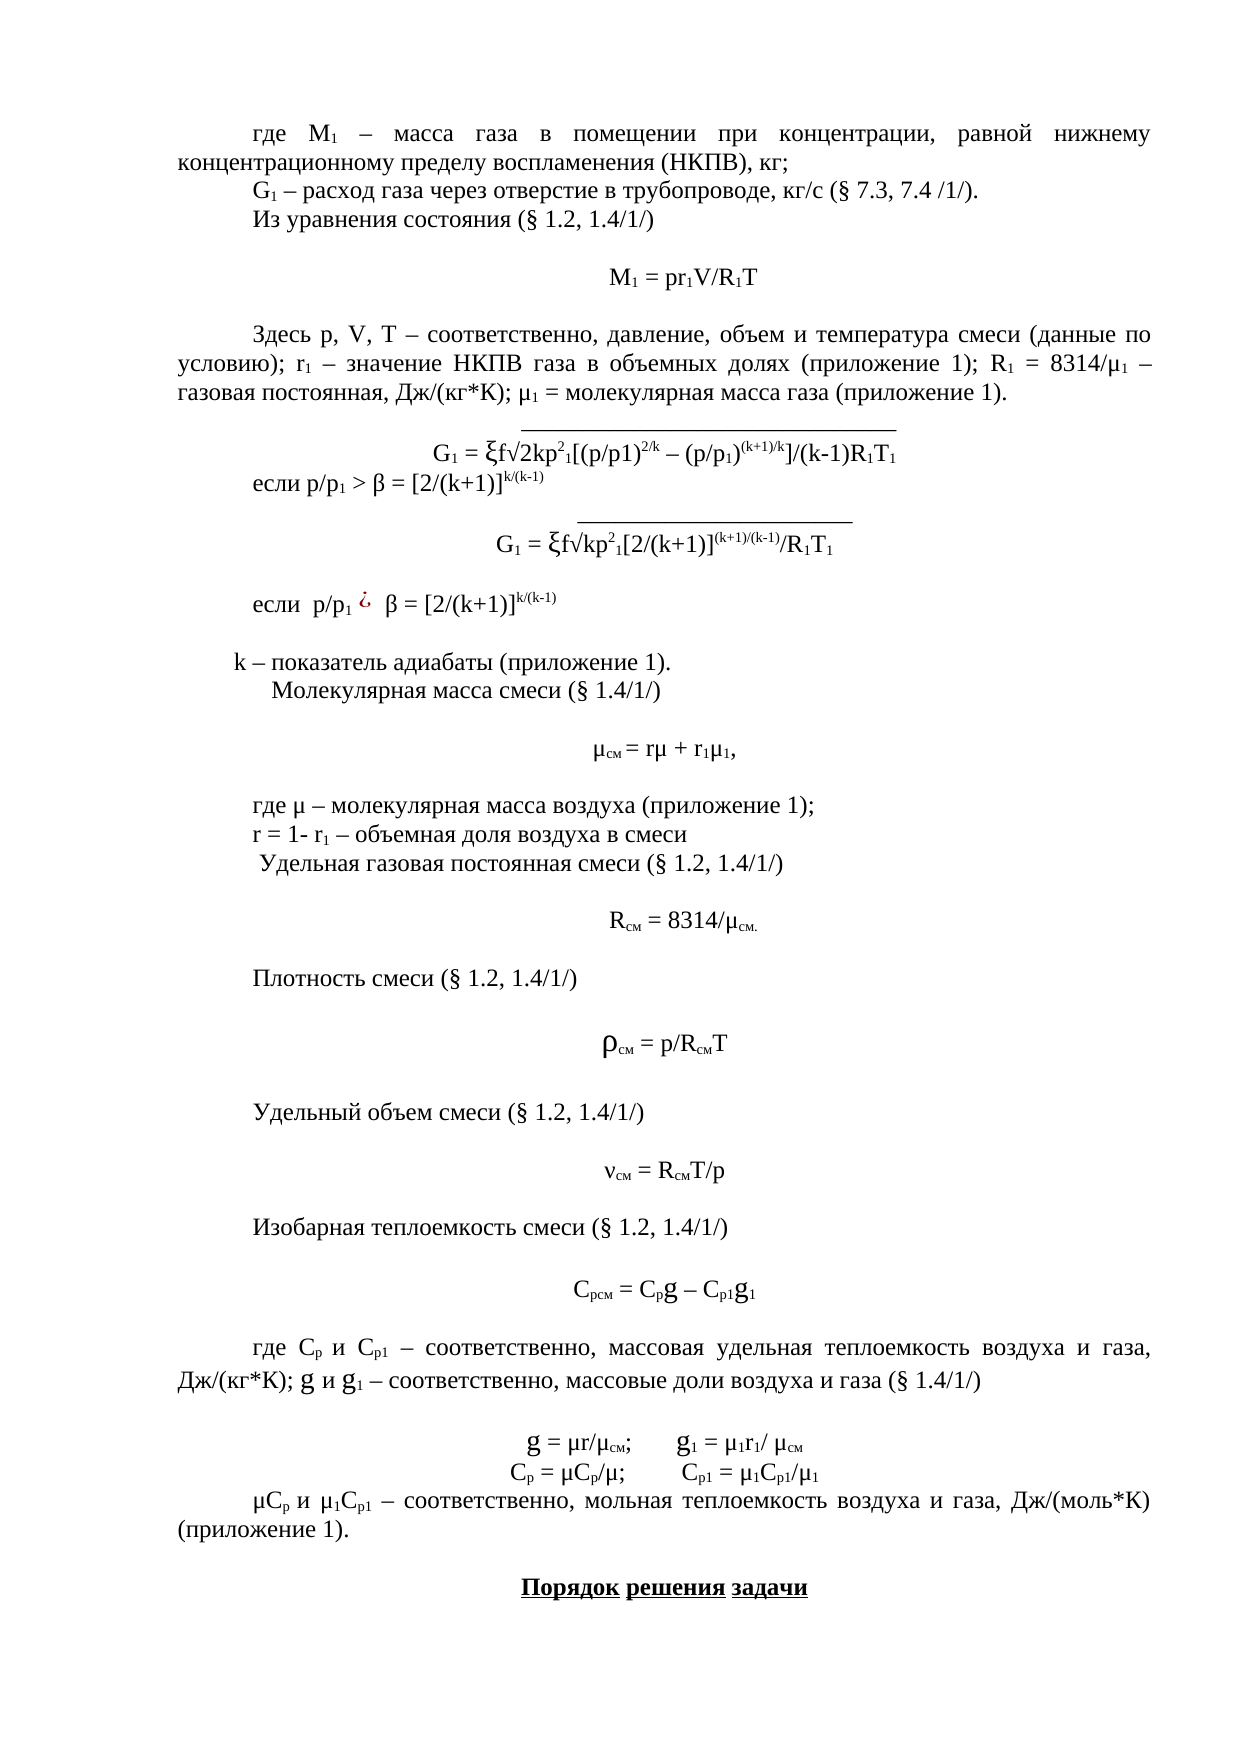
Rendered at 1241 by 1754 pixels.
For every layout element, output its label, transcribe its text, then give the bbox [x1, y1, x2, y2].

text G1 = ξf√2kp21[(p/p)2/k – (p/p1)(k+1)/k]/(k-1)R1T1 [177, 434, 1152, 468]
text если p/p1 β = [2/(k+1)]k/(k-1) [177, 588, 1152, 618]
text Rсм = 8314/μсм. [215, 906, 1152, 934]
text Сp = μCp/μ; Сp1 = μ1Cp1/μ1 [177, 1457, 1152, 1485]
text μCp и μ1Cp1 – соответственно, мольная теплоемкость воздуха и газа, Дж/(моль*К) (приложение 1). [177, 1485, 1152, 1543]
text Молекулярная масса смеси (§ 1.4/1/) [177, 676, 1152, 704]
text ______________________________ [215, 406, 1152, 434]
text Удельная газовая постоянная смеси (§ 1.2, 1.4/1/) [177, 848, 1152, 877]
text где μ – молекулярная масса воздуха (приложение 1); [177, 791, 1152, 819]
text Из уравнения состояния (§ 1.2, 1.4/1/) [177, 204, 1152, 233]
text G1 – расход газа через отверстие в трубопроводе, кг/с (§ 7.3, 7.4 /1/). [177, 176, 1152, 204]
text где М1 – масса газа в помещении при концентрации, равной нижнему концентрационному пределу воспламенения (НКПВ), кг; [177, 118, 1152, 176]
text g = μr/μсм; g1 = μ1r1/ μсм [177, 1423, 1152, 1457]
text где Cp и Cp1 – соответственно, массовая удельная теплоемкость воздуха и газа, Дж/(кг*К); g и g1 – соответственно, массовые доли воздуха и газа (§ 1.4/1/) [177, 1332, 1152, 1394]
text νсм = RсмT/p [177, 1155, 1152, 1183]
text ρсм = p/RсмT [177, 1021, 1152, 1059]
text Плотность смеси (§ 1.2, 1.4/1/) [177, 963, 1152, 992]
text Сpсм = Cpg – Cp1g1 [177, 1270, 1152, 1303]
text Здесь p, V, T – соответственно, давление, объем и температура смеси (данные по условию); r1 – значение НКПВ газа в объемных долях (приложение 1); R1 = 8314/μ1 – газовая постоянная, Дж/(кг*К); μ1 = молекулярная масса газа (приложение 1). [177, 319, 1152, 406]
text Изобарная теплоемкость смеси (§ 1.2, 1.4/1/) [177, 1212, 1152, 1241]
text Порядок решения задачи [177, 1572, 1152, 1600]
text ______________________ [215, 497, 1152, 525]
text r = 1- r1 – объемная доля воздуха в смеси [177, 819, 1152, 848]
text k – показатель адиабаты (приложение 1). [177, 647, 1152, 676]
text М1 = pr1V/R1T [177, 262, 1152, 291]
text μсм = rμ + r1μ1, [177, 733, 1152, 762]
text если p/p1 > β = [2/(k+1)]k/(k-1) [177, 468, 1152, 497]
text G1 = ξf√kp21[2/(k+1)](k+1)/(k-1)/R1T1 [177, 525, 1152, 559]
text Удельный объем смеси (§ 1.2, 1.4/1/) [177, 1097, 1152, 1126]
